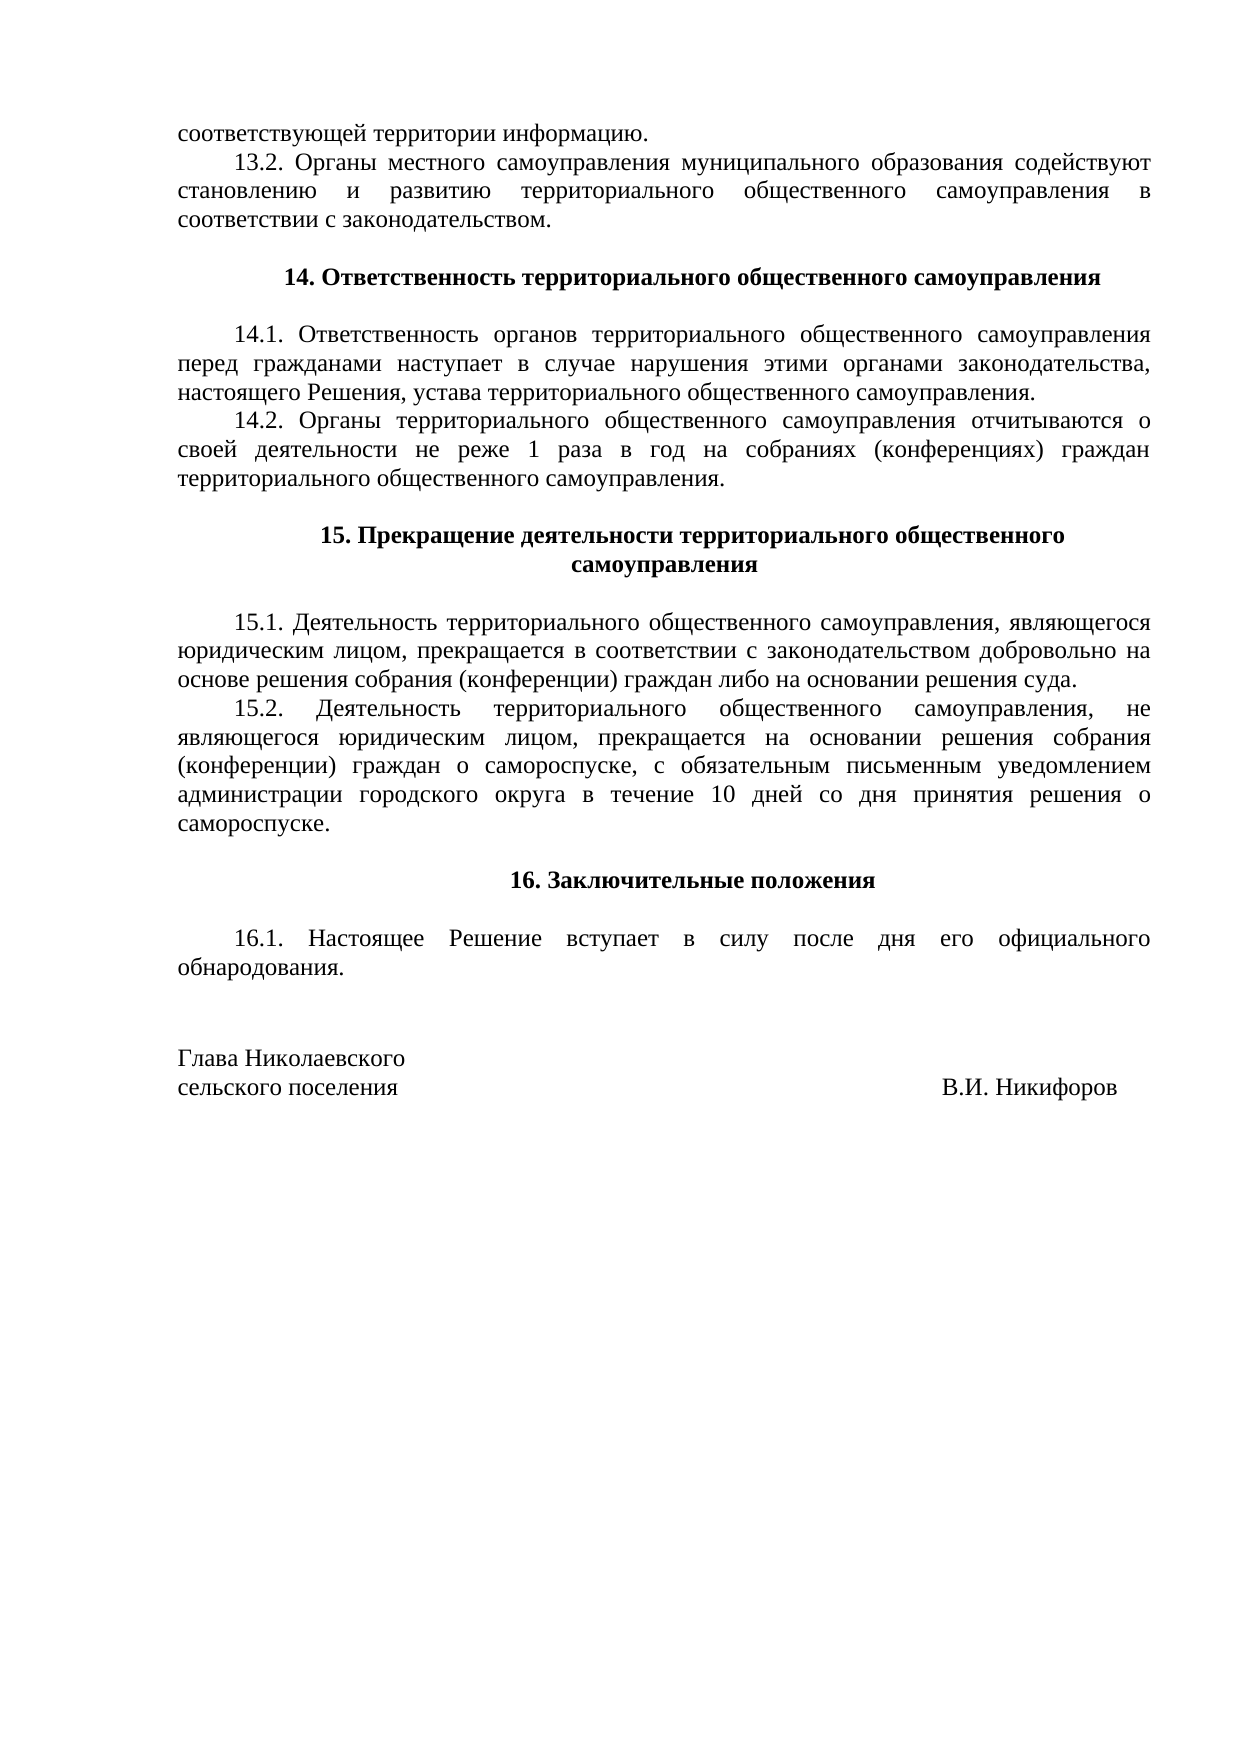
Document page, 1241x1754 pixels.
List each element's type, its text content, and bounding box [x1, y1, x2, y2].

text сельского поселения В.И. Никифоров [177, 1072, 1152, 1100]
text 16.1. Настоящее Решение вступает в силу после дня его официального обнародования. [177, 923, 1152, 981]
text 14.2. Органы территориального общественного самоуправления отчитываются о своей деятельности не реже 1 раза в год на собраниях (конференциях) граждан территориального общественного самоуправления. [177, 406, 1152, 492]
text 15.2. Деятельность территориального общественного самоуправления, не являющегося юридическим лицом, прекращается на основании решения собрания (конференции) граждан о самороспуске, с обязательным письменным уведомлением администрации городского округа в течение 10 дней со дня принятия решения о самороспуске. [177, 693, 1152, 837]
text 15. Прекращение деятельности территориального общественного самоуправления [177, 521, 1152, 578]
text 13.2. Органы местного самоуправления муниципального образования содействуют становлению и развитию территориального общественного самоуправления в соответствии с законодательством. [177, 147, 1152, 233]
text 15.1. Деятельность территориального общественного самоуправления, являющегося юридическим лицом, прекращается в соответствии с законодательством добровольно на основе решения собрания (конференции) граждан либо на основании решения суда. [177, 607, 1152, 693]
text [177, 118, 1152, 147]
text 14.1. Ответственность органов территориального общественного самоуправления перед гражданами наступает в случае нарушения этими органами законодательства, настоящего Решения, устава территориального общественного самоуправления. [177, 319, 1152, 406]
text 14. Ответственность территориального общественного самоуправления [177, 262, 1152, 291]
text 16. Заключительные положения [177, 866, 1152, 894]
text Глава Николаевского [177, 1043, 1152, 1072]
